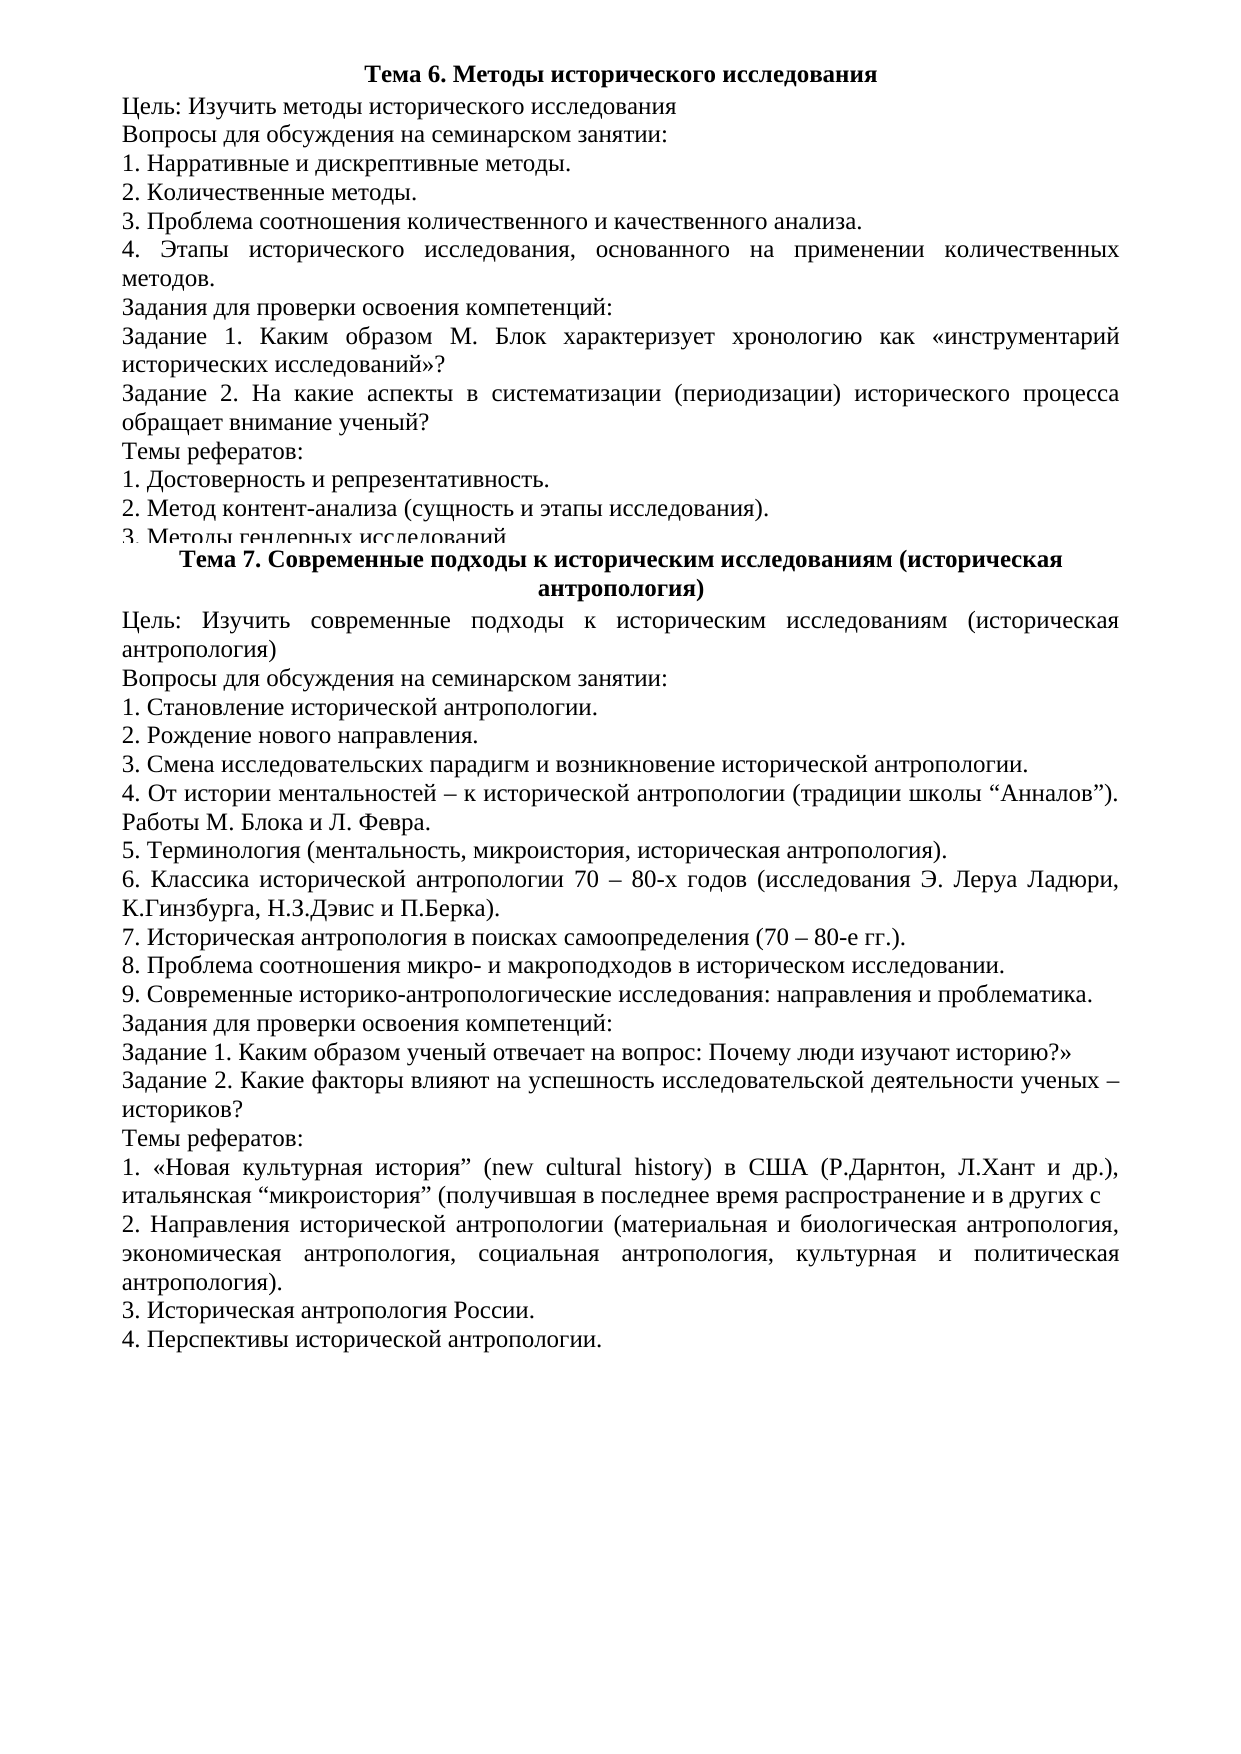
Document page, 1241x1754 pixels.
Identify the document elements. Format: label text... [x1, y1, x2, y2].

table_cell Цель: Изучить методы исторического исследования Вопросы для обсуждения на семинарском занятии: 1. Нарративные и дискрептивные методы. 2. Количественные методы. 3. Проблема соотношения количественного и качественного анализа. 4. Этапы исторического исследования, основанного на применении количественных методов. Задания для проверки освоения компетенций: Задание 1. Каким образом М. Блок характеризует хронологию как «инструментарий исторических исследований»? Задание 2. На какие аспекты в систематизации (периодизации) исторического процесса обращает внимание ученый? Темы рефератов: 1. Достоверность и репрезентативность. 2. Метод контент-анализа (сущность и этапы исследования). 3. Методы гендерных исследований [118, 91, 1124, 543]
table_header Тема 6. Методы исторического исследования [118, 59, 1124, 91]
table_cell Цель: Изучить современные подходы к историческим исследованиям (историческая антропология) Вопросы для обсуждения на семинарском занятии: 1. Становление исторической антропологии. 2. Рождение нового направления. 3. Смена исследовательских парадигм и возникновение исторической антропологии. 4. От истории ментальностей – к исторической антропологии (традиции школы “Анналов”). Работы М. Блока и Л. Февра. 5. Терминология (ментальность, микроистория, историческая антропология). 6. Классика исторической антропологии 70 – 80-х годов (исследования Э. Леруа Ладюри, К.Гинзбурга, Н.З.Дэвис и П.Берка). 7. Историческая антропология в поисках самоопределения (70 – 80-е гг.). 8. Проблема соотношения микро- и макроподходов в историческом исследовании. 9. Современные историко-антропологические исследования: направления и проблематика. Задания для проверки освоения компетенций: Задание 1. Каким образом ученый отвечает на вопрос: Почему люди изучают историю?» Задание 2. Какие факторы влияют на успешность исследовательской деятельности ученых – историков? Темы рефератов: 1. «Новая культурная история” (new cultural history) в США (Р.Дарнтон, Л.Хант и др.), итальянская “микроистория” (получившая в последнее время распространение и в других с 2. Направления исторической антропологии (материальная и биологическая антропология, экономическая антропология, социальная антропология, культурная и политическая антропология). 3. Историческая антропология России. 4. Перспективы исторической антропологии. [118, 605, 1124, 1424]
table_cell Тема 7. Современные подходы к историческим исследованиям (историческая антропология) [118, 544, 1124, 605]
